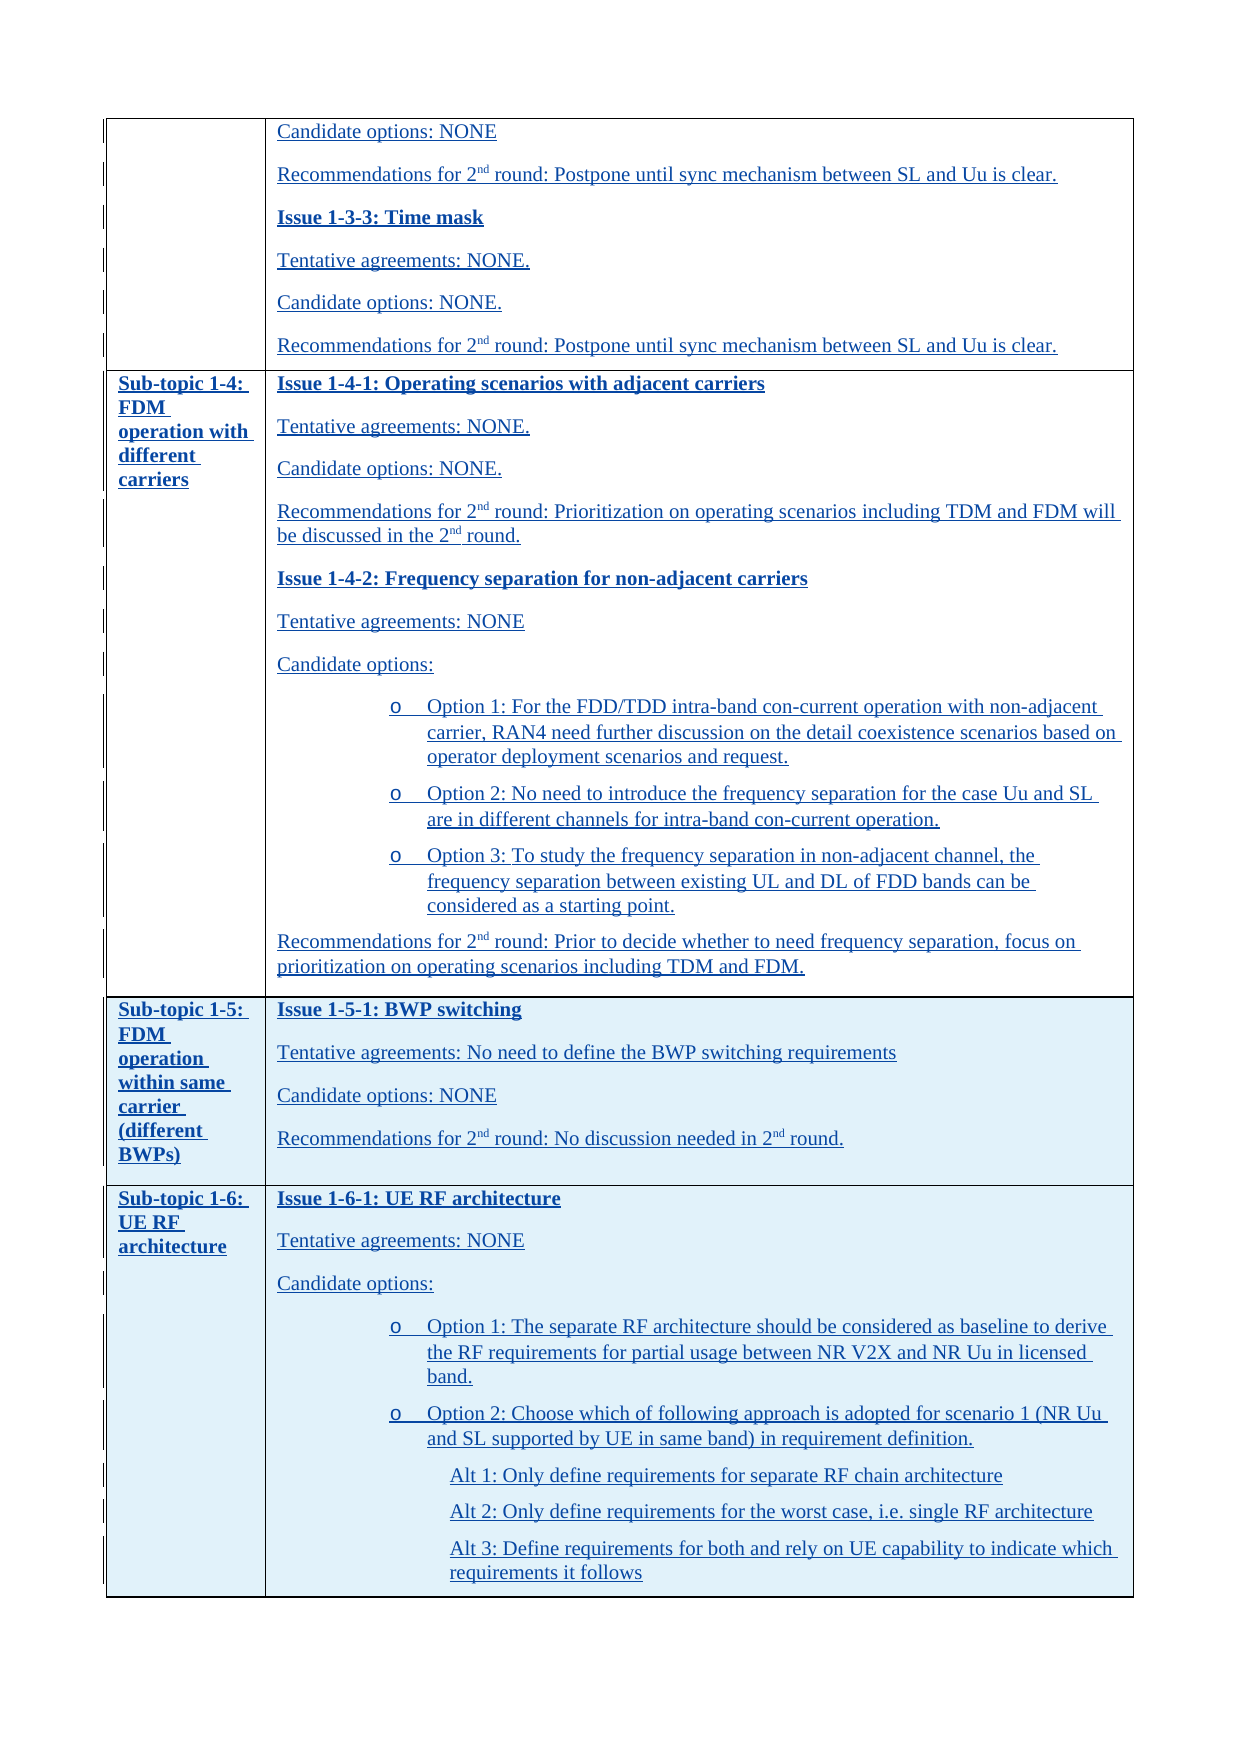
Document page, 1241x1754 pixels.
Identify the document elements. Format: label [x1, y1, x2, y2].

table_cell [266, 371, 1133, 996]
table_cell [266, 119, 1133, 370]
table_cell [107, 371, 265, 996]
table_cell [107, 119, 265, 370]
